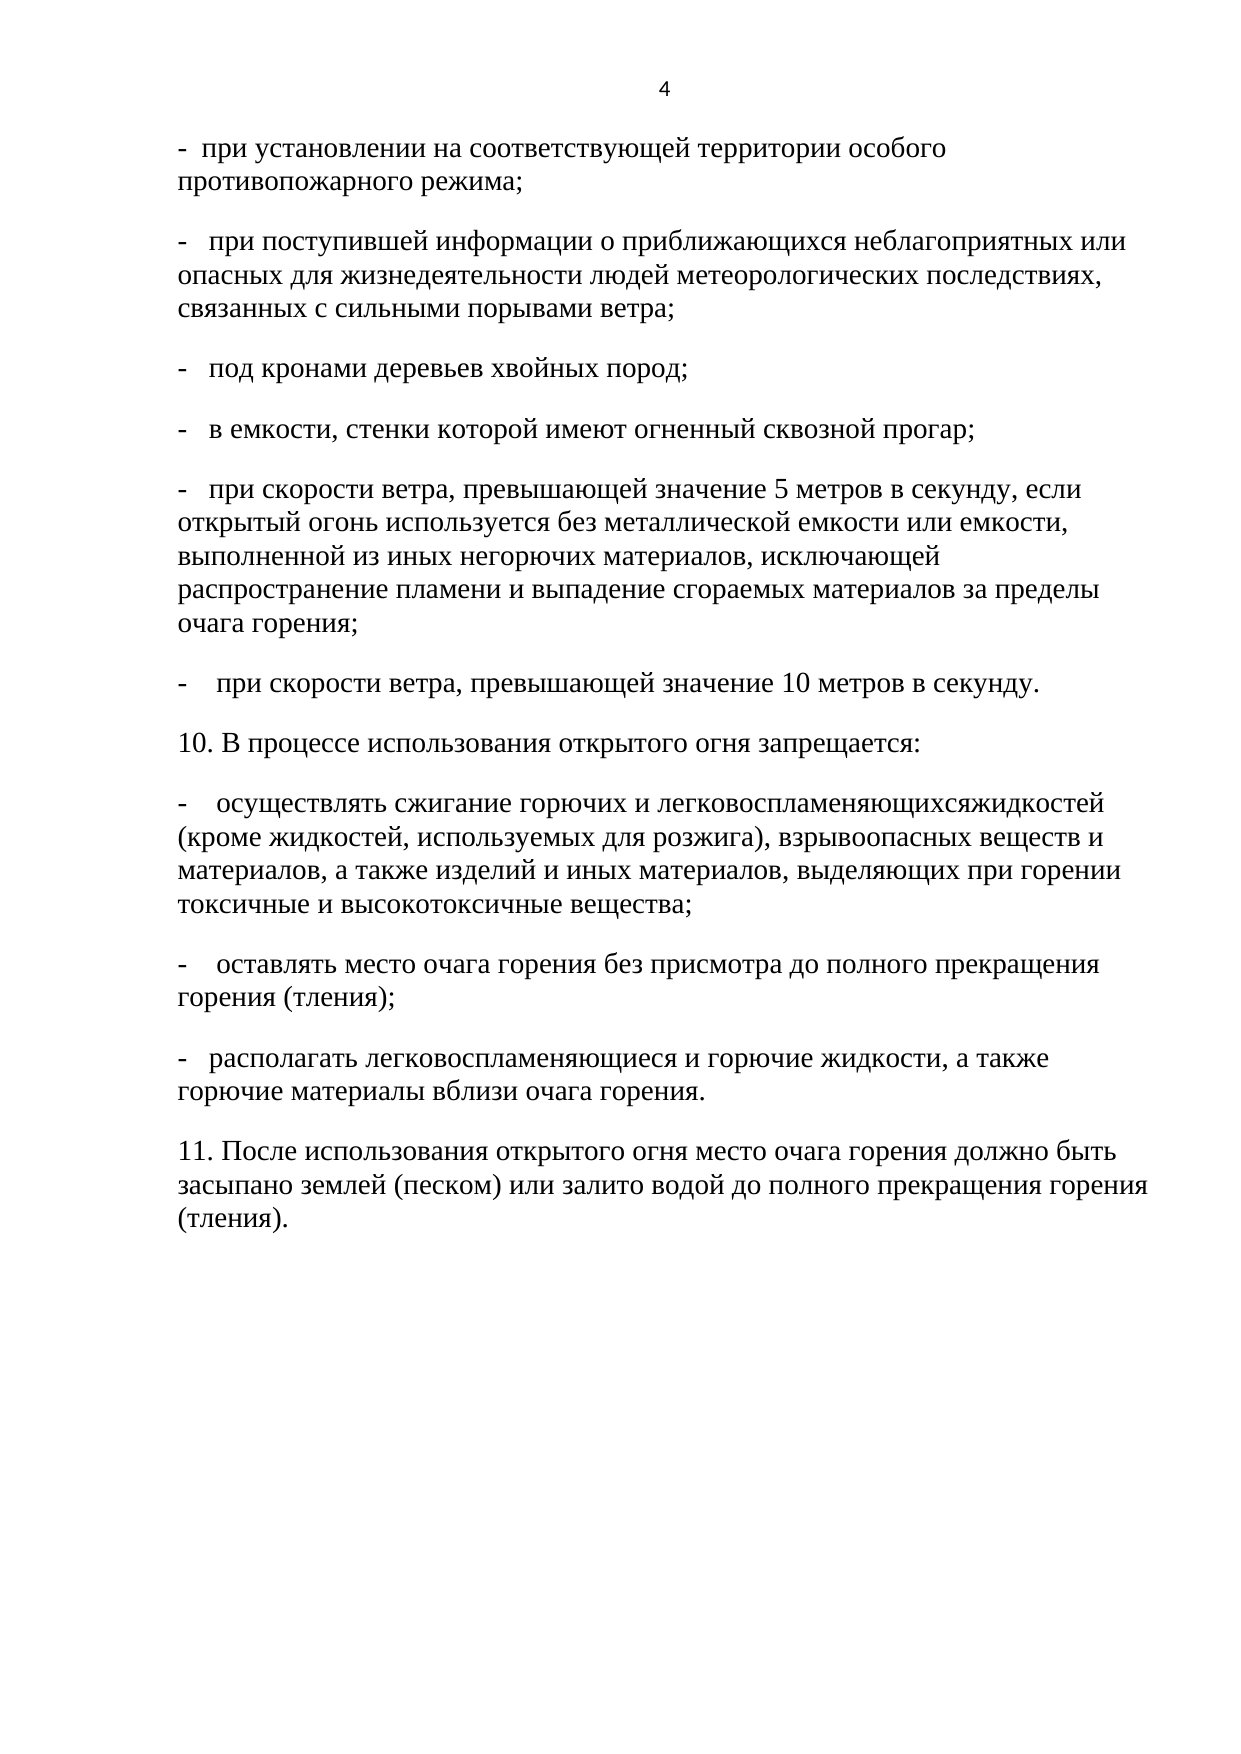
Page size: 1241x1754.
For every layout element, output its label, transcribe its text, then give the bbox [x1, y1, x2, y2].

text - осуществлять сжигание горючих и легковоспламеняющихсяжидкостей (кроме жидкостей, используемых для розжига), взрывоопасных веществ и материалов, а также изделий и иных материалов, выделяющих при горении токсичные и высокотоксичные вещества; [177, 785, 1152, 919]
text - при скорости ветра, превышающей значение 5 метров в секунду, если открытый огонь используется без металлической емкости или емкости, выполненной из иных негорючих материалов, исключающей распространение пламени и выпадение сгораемых материалов за пределы очага горения; [177, 471, 1152, 638]
text - при установлении на соответствующей территории особого противопожарного режима; [177, 130, 1152, 197]
text - при скорости ветра, превышающей значение 10 метров в секунду. [177, 665, 1152, 699]
text 10. В процессе использования открытого огня запрещается: [177, 725, 1152, 759]
text - оставлять место очага горения без присмотра до полного прекращения горения (тления); [177, 946, 1152, 1013]
text - под кронами деревьев хвойных пород; [177, 351, 1152, 384]
text 11. После использования открытого огня место очага горения должно быть засыпано землей (песком) или залито водой до полного прекращения горения (тления). [177, 1133, 1152, 1234]
text - в емкости, стенки которой имеют огненный сквозной прогар; [177, 411, 1152, 444]
text - при поступившей информации о приближающихся неблагоприятных или опасных для жизнедеятельности людей метеорологических последствиях, связанных с сильными порывами ветра; [177, 223, 1152, 324]
text - располагать легковоспламеняющиеся и горючие жидкости, а также горючие материалы вблизи очага горения. [177, 1040, 1152, 1107]
